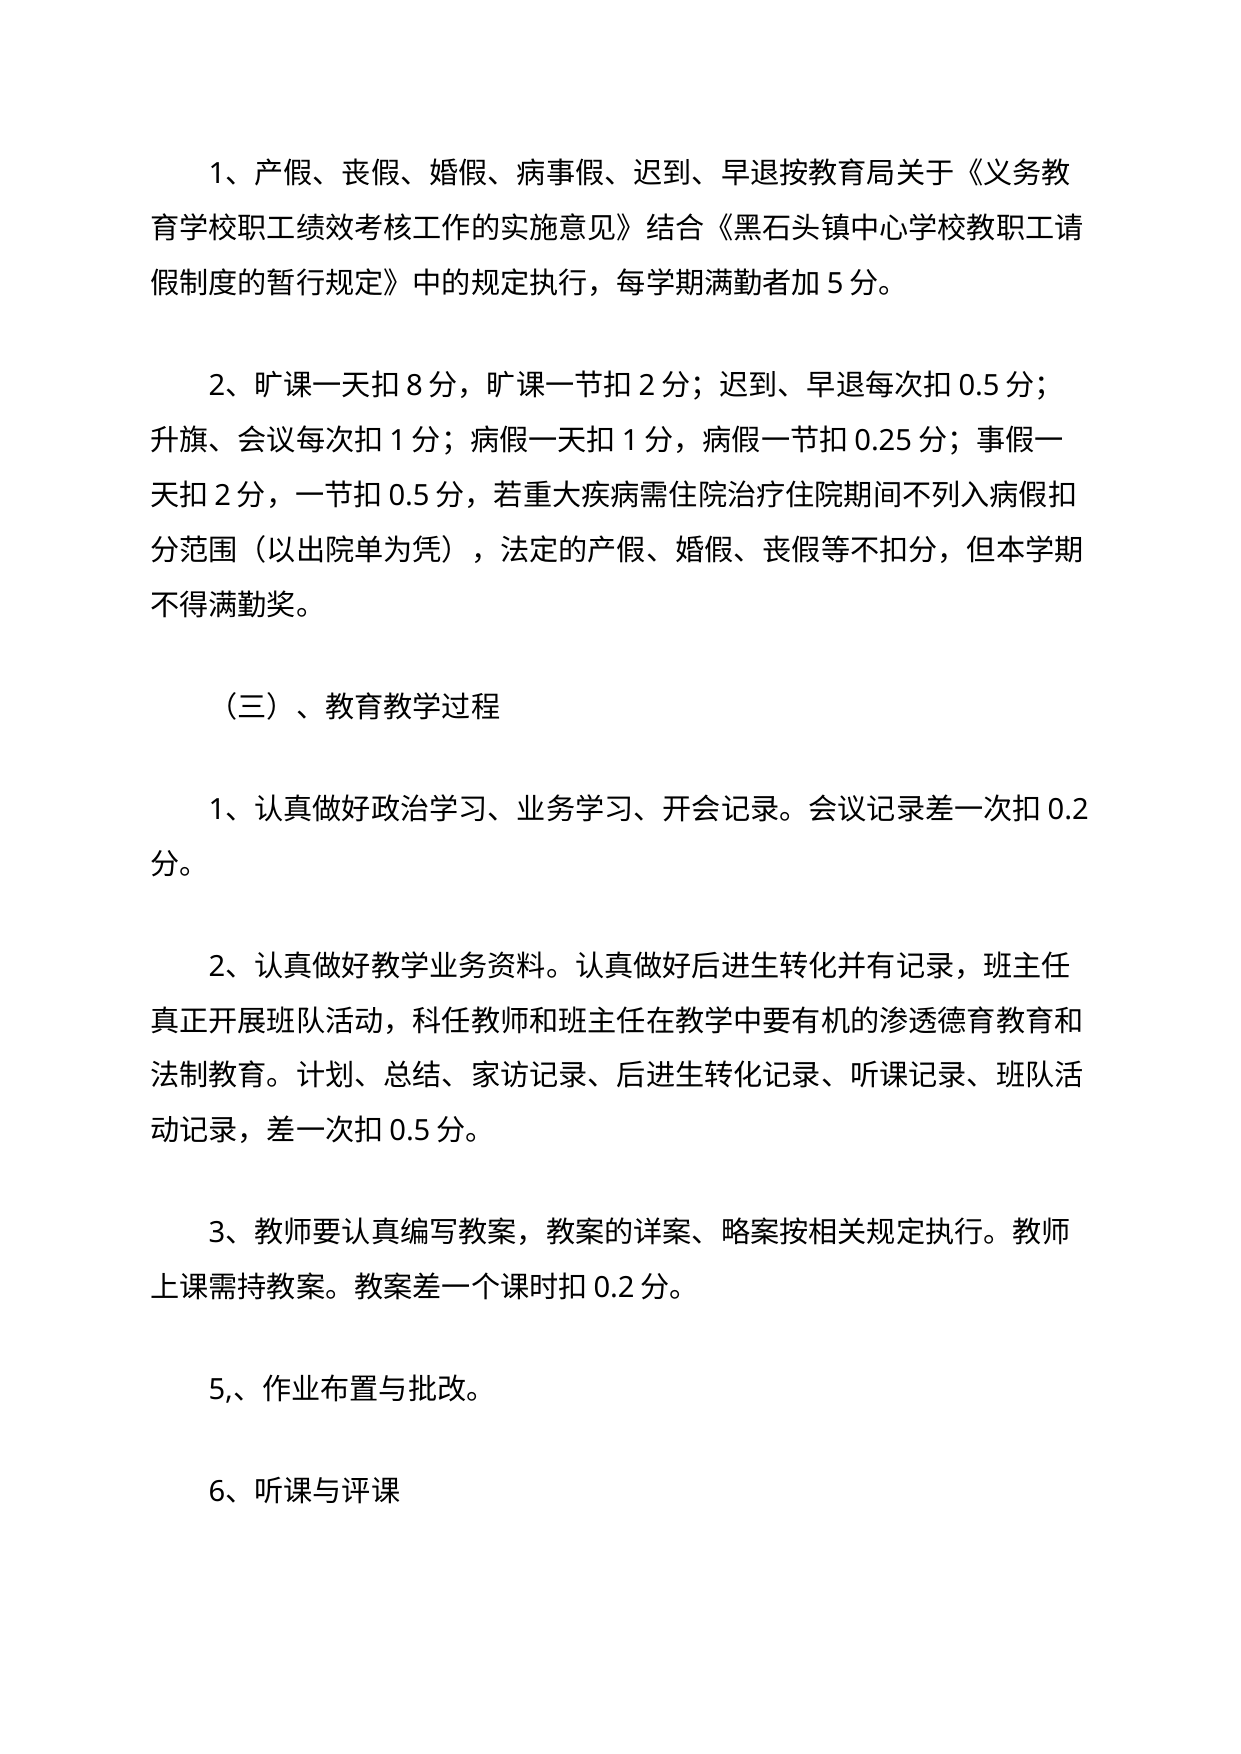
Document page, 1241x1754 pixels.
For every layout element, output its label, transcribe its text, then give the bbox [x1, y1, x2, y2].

text 1、认真做好政治学习、业务学习、开会记录。会议记录差一次扣0.2分。 [150, 785, 1090, 883]
text 2、认真做好教学业务资料。认真做好后进生转化并有记录，班主任真正开展班队活动，科任教师和班主任在教学中要有机的渗透德育教育和法制教育。计划、总结、家访记录、后进生转化记录、听课记录、班队活动记录，差一次扣0.5分。 [150, 942, 1090, 1149]
text 5,、作业布置与批改。 [150, 1366, 1090, 1408]
text （三）、教育教学过程 [150, 683, 1090, 726]
text 2、旷课一天扣8分，旷课一节扣2分；迟到、早退每次扣0.5分；升旗、会议每次扣1分；病假一天扣1分，病假一节扣0.25分；事假一天扣2分，一节扣0.5分，若重大疾病需住院治疗住院期间不列入病假扣分范围（以出院单为凭），法定的产假、婚假、丧假等不扣分，但本学期不得满勤奖。 [150, 362, 1090, 624]
text 3、教师要认真编写教案，教案的详案、略案按相关规定执行。教师上课需持教案。教案差一个课时扣0.2分。 [150, 1209, 1090, 1306]
text 1、产假、丧假、婚假、病事假、迟到、早退按教育局关于《义务教育学校职工绩效考核工作的实施意见》结合《黑石头镇中心学校教职工请假制度的暂行规定》中的规定执行，每学期满勤者加5分。 [150, 150, 1090, 302]
text 6、听课与评课 [150, 1468, 1090, 1510]
